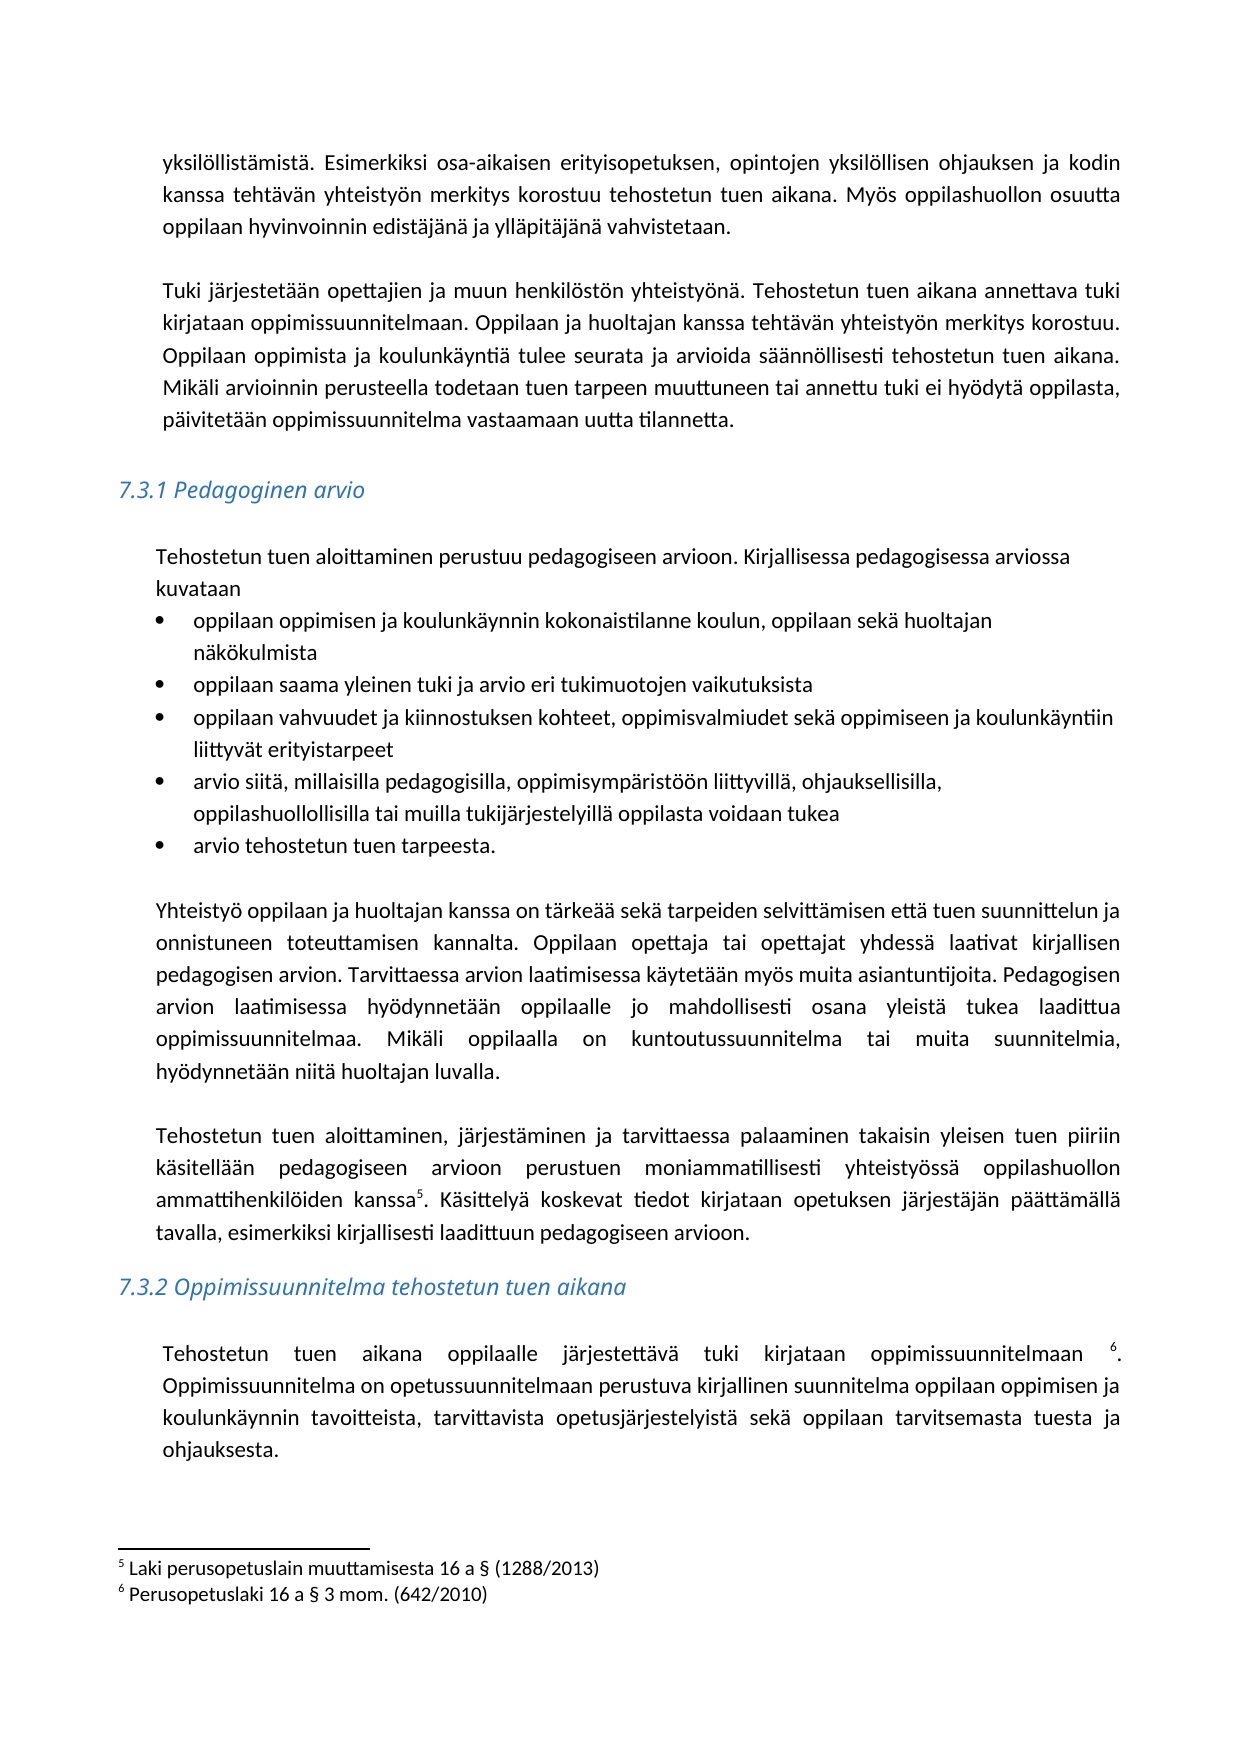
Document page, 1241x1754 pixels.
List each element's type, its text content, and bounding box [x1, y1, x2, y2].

list oppilaan oppimisen ja koulunkäynnin kokonaistilanne koulun, oppilaan sekä huoltajan näkökulmista [156, 606, 1122, 666]
list oppilaan saama yleinen tuki ja arvio eri tukimuotojen vaikutuksista [156, 671, 1122, 698]
text Tehostetun tuen aloittaminen perustuu pedagogiseen arvioon. Kirjallisessa pedagogisessa arviossa kuvataan [156, 542, 1122, 602]
list arvio tehostetun tuen tarpeesta. [156, 831, 1122, 859]
text Tuki järjestetään opettajien ja muun henkilöstön yhteistyönä. Tehostetun tuen aikana annettava tuki kirjataan oppimissuunnitelmaan. Oppilaan ja huoltajan kanssa tehtävän yhteistyön merkitys korostuu. Oppilaan oppimista ja koulunkäyntiä tulee seurata ja arvioida säännöllisesti tehostetun tuen aikana. Mikäli arvioinnin perusteella todetaan tuen tarpeen muuttuneen tai annettu tuki ei hyödytä oppilasta, päivitetään oppimissuunnitelma vastaamaan uutta tilannetta. [162, 276, 1122, 433]
text Tehostetun tuen aikana oppilaalle järjestettävä tuki kirjataan oppimissuunnitelmaan . Oppimissuunnitelma on opetussuunnitelmaan perustuva kirjallinen suunnitelma oppilaan oppimisen ja koulunkäynnin tavoitteista, tarvittavista opetusjärjestelyistä sekä oppilaan tarvitsemasta tuesta ja ohjauksesta. [162, 1339, 1122, 1463]
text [162, 148, 1122, 240]
subtitle 7.3.2 Oppimissuunnitelma tehostetun tuen aikana [118, 1271, 1122, 1302]
list arvio siitä, millaisilla pedagogisilla, oppimisympäristöön liittyvillä, ohjauksellisilla, oppilashuollollisilla tai muilla tukijärjestelyillä oppilasta voidaan tukea [156, 767, 1122, 827]
list oppilaan vahvuudet ja kiinnostuksen kohteet, oppimisvalmiudet sekä oppimiseen ja koulunkäyntiin liittyvät erityistarpeet [156, 703, 1122, 763]
text Yhteistyö oppilaan ja huoltajan kanssa on tärkeää sekä tarpeiden selvittämisen että tuen suunnittelun ja onnistuneen toteuttamisen kannalta. Oppilaan opettaja tai opettajat yhdessä laativat kirjallisen pedagogisen arvion. Tarvittaessa arvion laatimisessa käytetään myös muita asiantuntijoita. Pedagogisen arvion laatimisessa hyödynnetään oppilaalle jo mahdollisesti osana yleistä tukea laadittua oppimissuunnitelmaa. Mikäli oppilaalla on kuntoutussuunnitelma tai muita suunnitelmia, hyödynnetään niitä huoltajan luvalla. [156, 896, 1122, 1085]
text Tehostetun tuen aloittaminen, järjestäminen ja tarvittaessa palaaminen takaisin yleisen tuen piiriin käsitellään pedagogiseen arvioon perustuen moniammatillisesti yhteistyössä oppilashuollon ammattihenkilöiden kanssa. Käsittelyä koskevat tiedot kirjataan opetuksen järjestäjän päättämällä tavalla, esimerkiksi kirjallisesti laadittuun pedagogiseen arvioon. [156, 1121, 1122, 1246]
subtitle 7.3.1 Pedagoginen arvio [118, 474, 1122, 505]
